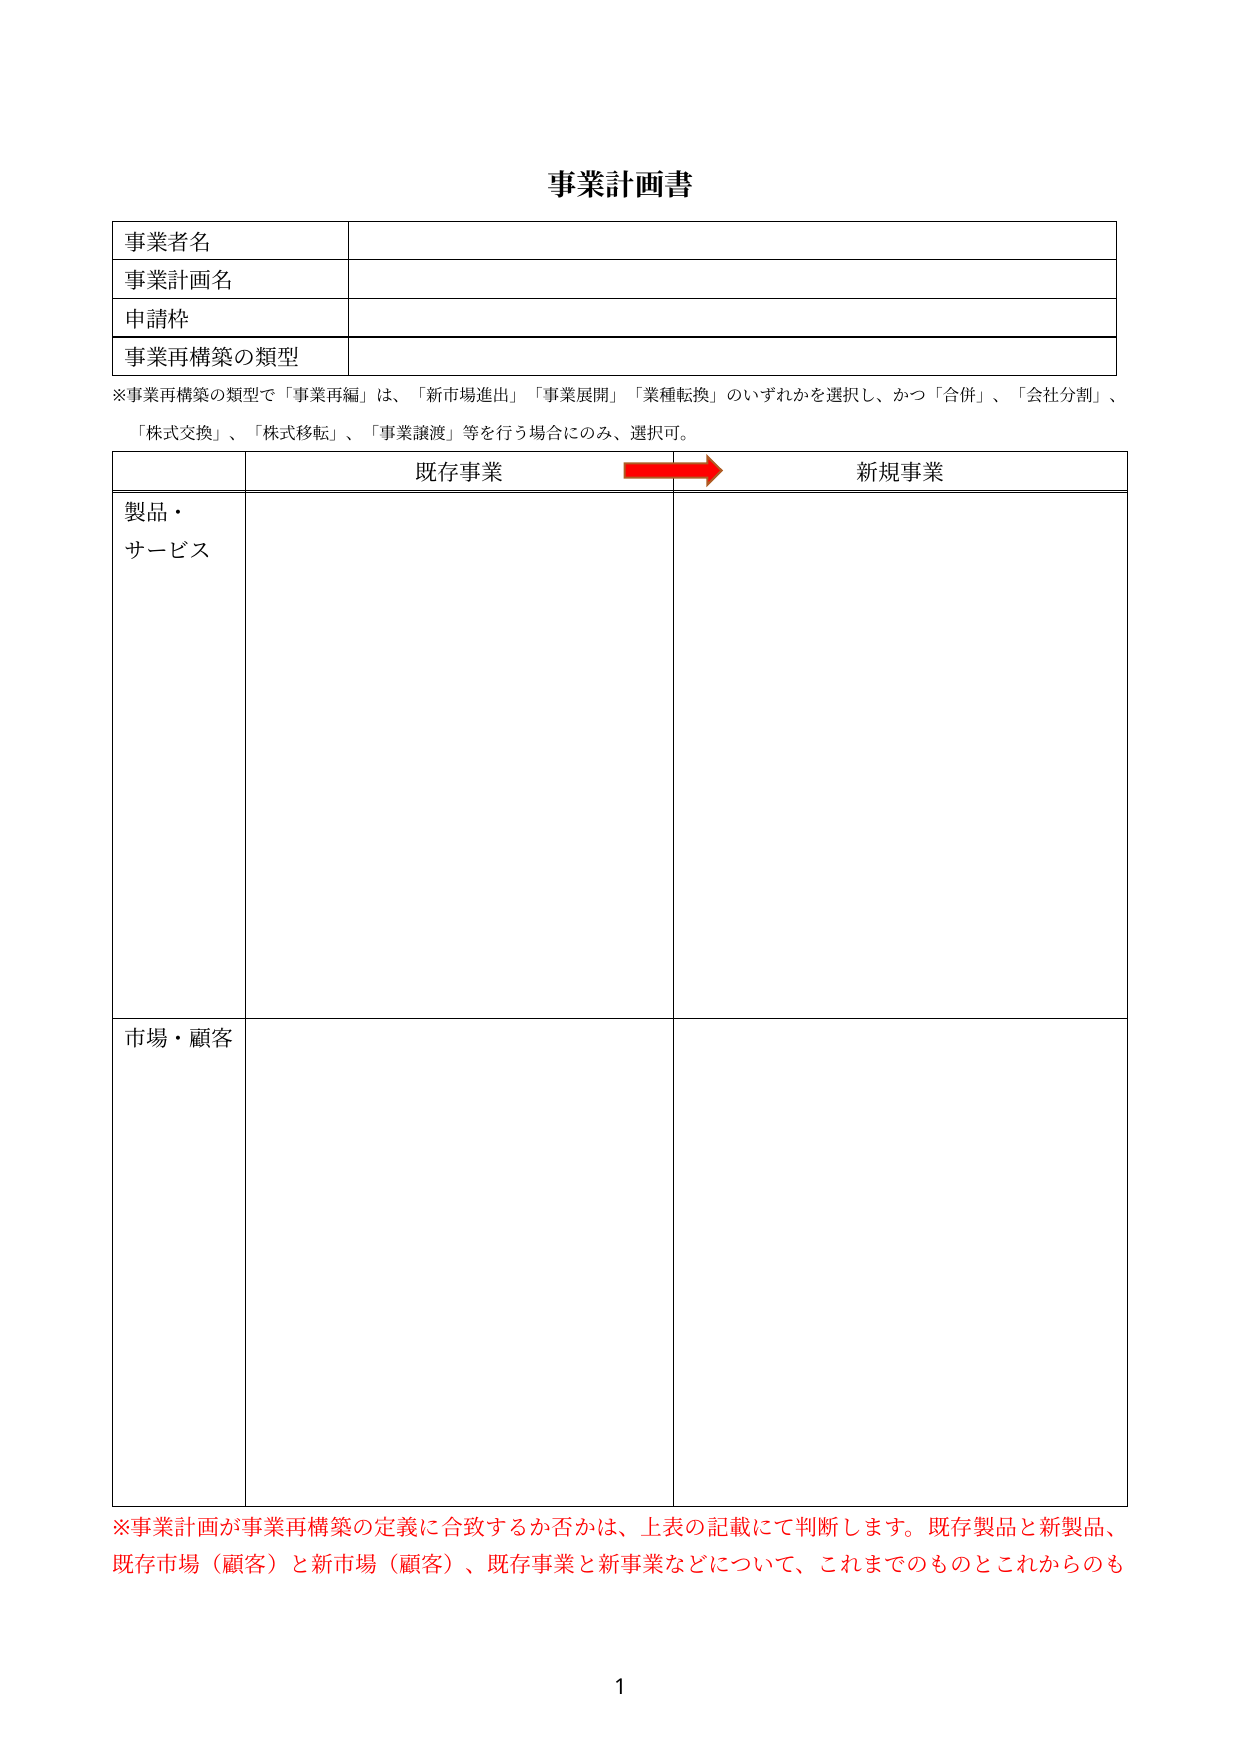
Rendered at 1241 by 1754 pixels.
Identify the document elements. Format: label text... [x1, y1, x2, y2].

text ※事業再構築の類型で「事業再編」は、「新市場進出」「事業展開」「業種転換」のいずれかを選択し、かつ「合併」、「会社分割」、「株式交換」、「株式移転」、「事業譲渡」等を行う場合にのみ、選択可。 [112, 376, 1128, 451]
table_cell [349, 260, 1116, 298]
table_cell 事業計画名 [113, 260, 348, 298]
table_cell 製品・ サービス [113, 493, 245, 1018]
text 事業計画書 [112, 146, 1128, 221]
table_cell [246, 1019, 673, 1506]
table_cell [674, 493, 1127, 1018]
table_header [113, 452, 245, 489]
table_cell 申請枠 [113, 299, 348, 336]
table_header 新規事業 [674, 452, 1127, 489]
table_cell [349, 338, 1116, 375]
table_header [349, 222, 1116, 259]
table_header 事業者名 [113, 222, 348, 259]
table_cell 市場・顧客 [113, 1019, 245, 1506]
table_cell 事業再構築の類型 [113, 338, 348, 375]
table_cell [674, 1019, 1127, 1506]
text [112, 1507, 1128, 1582]
table_header 既存事業 [246, 452, 673, 489]
table_cell [246, 493, 673, 1018]
table_cell [349, 299, 1116, 336]
